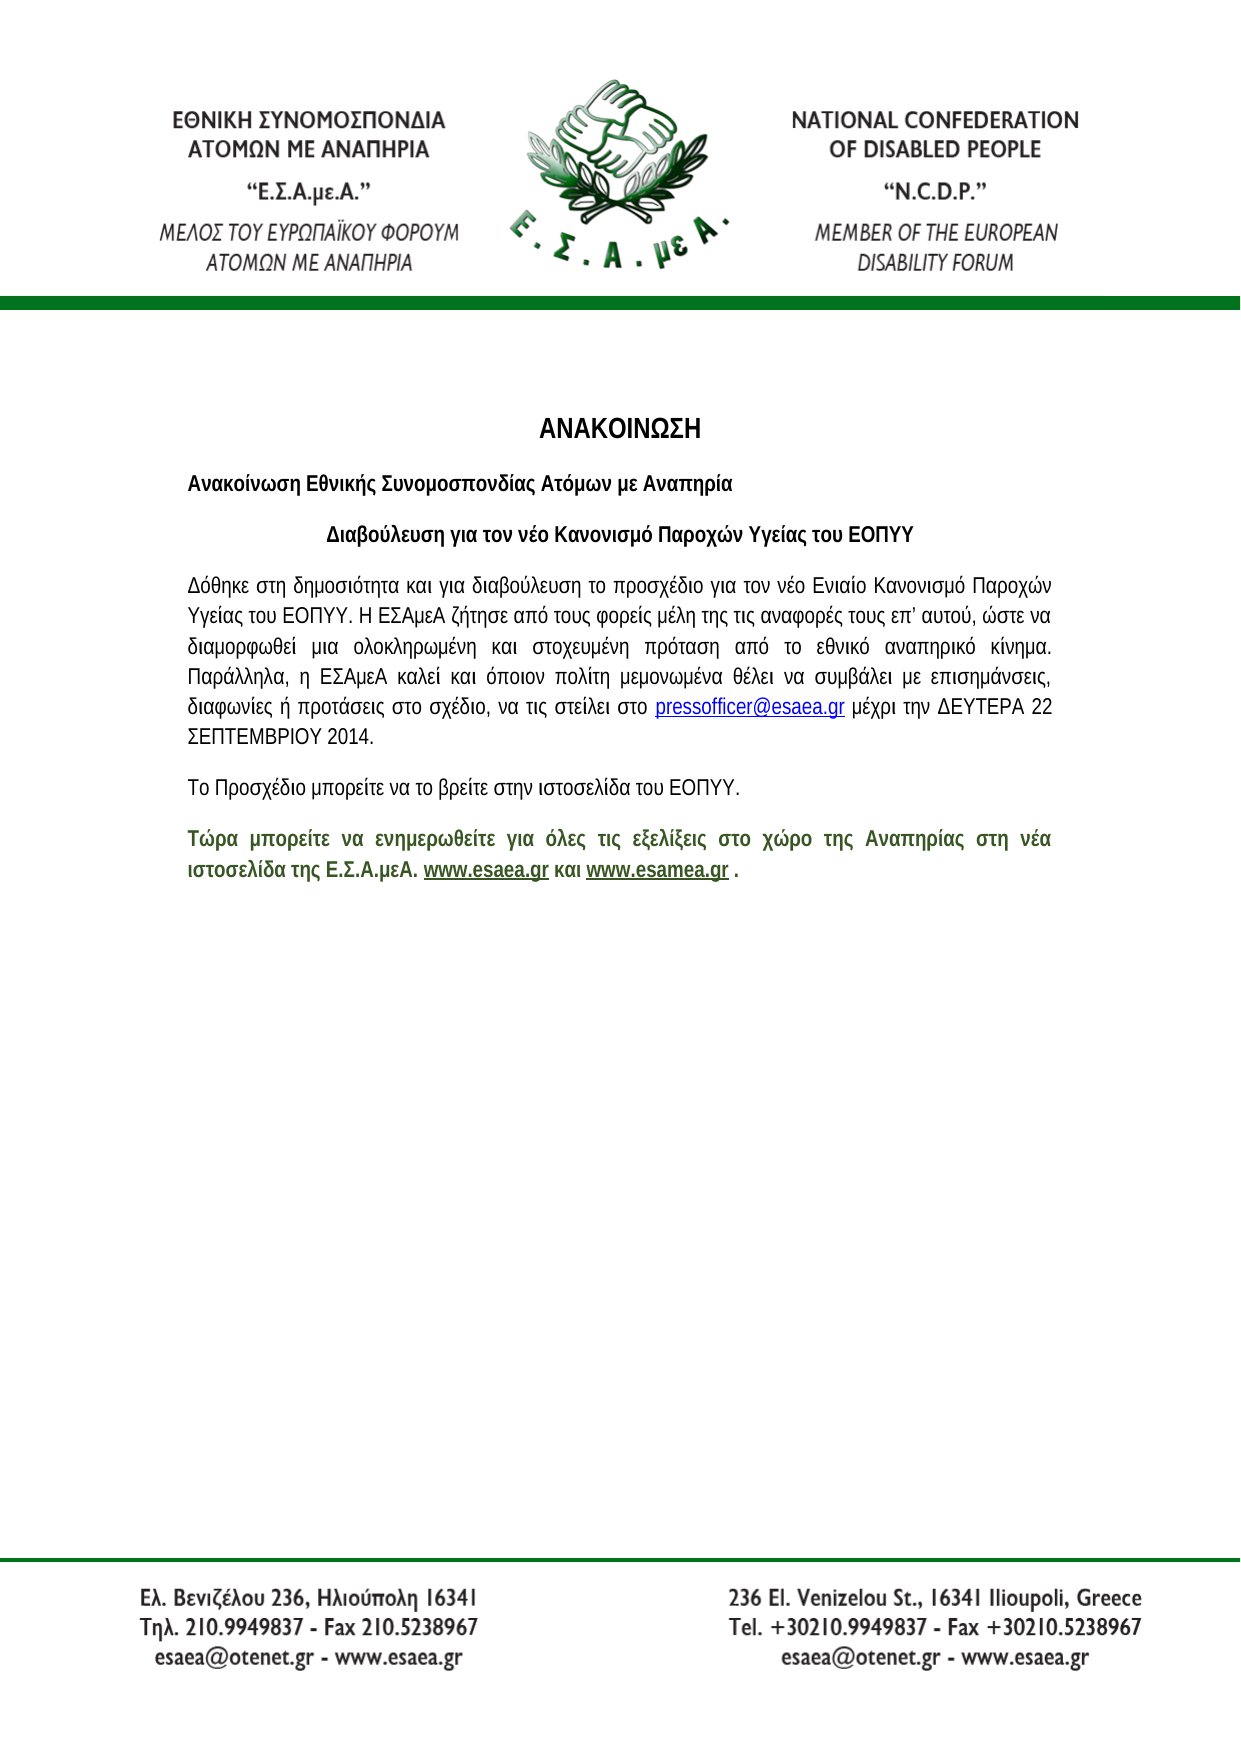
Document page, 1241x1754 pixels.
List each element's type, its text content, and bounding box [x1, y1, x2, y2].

text Ανακοίνωση Εθνικής Συνομοσπονδίας Ατόμων με Αναπηρία [187, 470, 1053, 496]
text Το Προσχέδιο μπορείτε να το βρείτε στην ιστοσελίδα του ΕΟΠΥΥ. [187, 774, 1053, 801]
text Δόθηκε στη δημοσιότητα και για διαβούλευση το προσχέδιο για τον νέο Ενιαίο Κανονισμό Παροχών Υγείας του ΕΟΠΥΥ. Η ΕΣΑμεΑ ζήτησε από τους φορείς μέλη της τις αναφορές τους επ’ αυτού, ώστε να διαμορφωθεί μια ολοκληρωμένη και στοχευμένη πρόταση από το εθνικό αναπηρικό κίνημα. Παράλληλα, η ΕΣΑμεΑ καλεί και όποιον πολίτη μεμονωμένα θέλει να συμβάλει με επισημάνσεις, διαφωνίες ή προτάσεις στο σχέδιο, να τις στείλει στο pressofficer@esaea.gr μέχρι την ΔΕΥΤΕΡΑ 22 ΣΕΠΤΕΜΒΡΙΟΥ 2014. [187, 572, 1053, 749]
picture [0, 1558, 1241, 1681]
text Διαβούλευση για τον νέο Κανονισμό Παροχών Υγείας του ΕΟΠΥΥ [187, 521, 1053, 547]
text ΑΝΑΚΟΙΝΩΣΗ [187, 411, 1053, 444]
text Τώρα μπορείτε να ενημερωθείτε για όλες τις εξελίξεις στο χώρο της Αναπηρίας στη νέα ιστοσελίδα της Ε.Σ.Α.μεΑ. www.esaea.gr και www.esamea.gr . [187, 825, 1053, 882]
picture [0, 73, 1241, 310]
